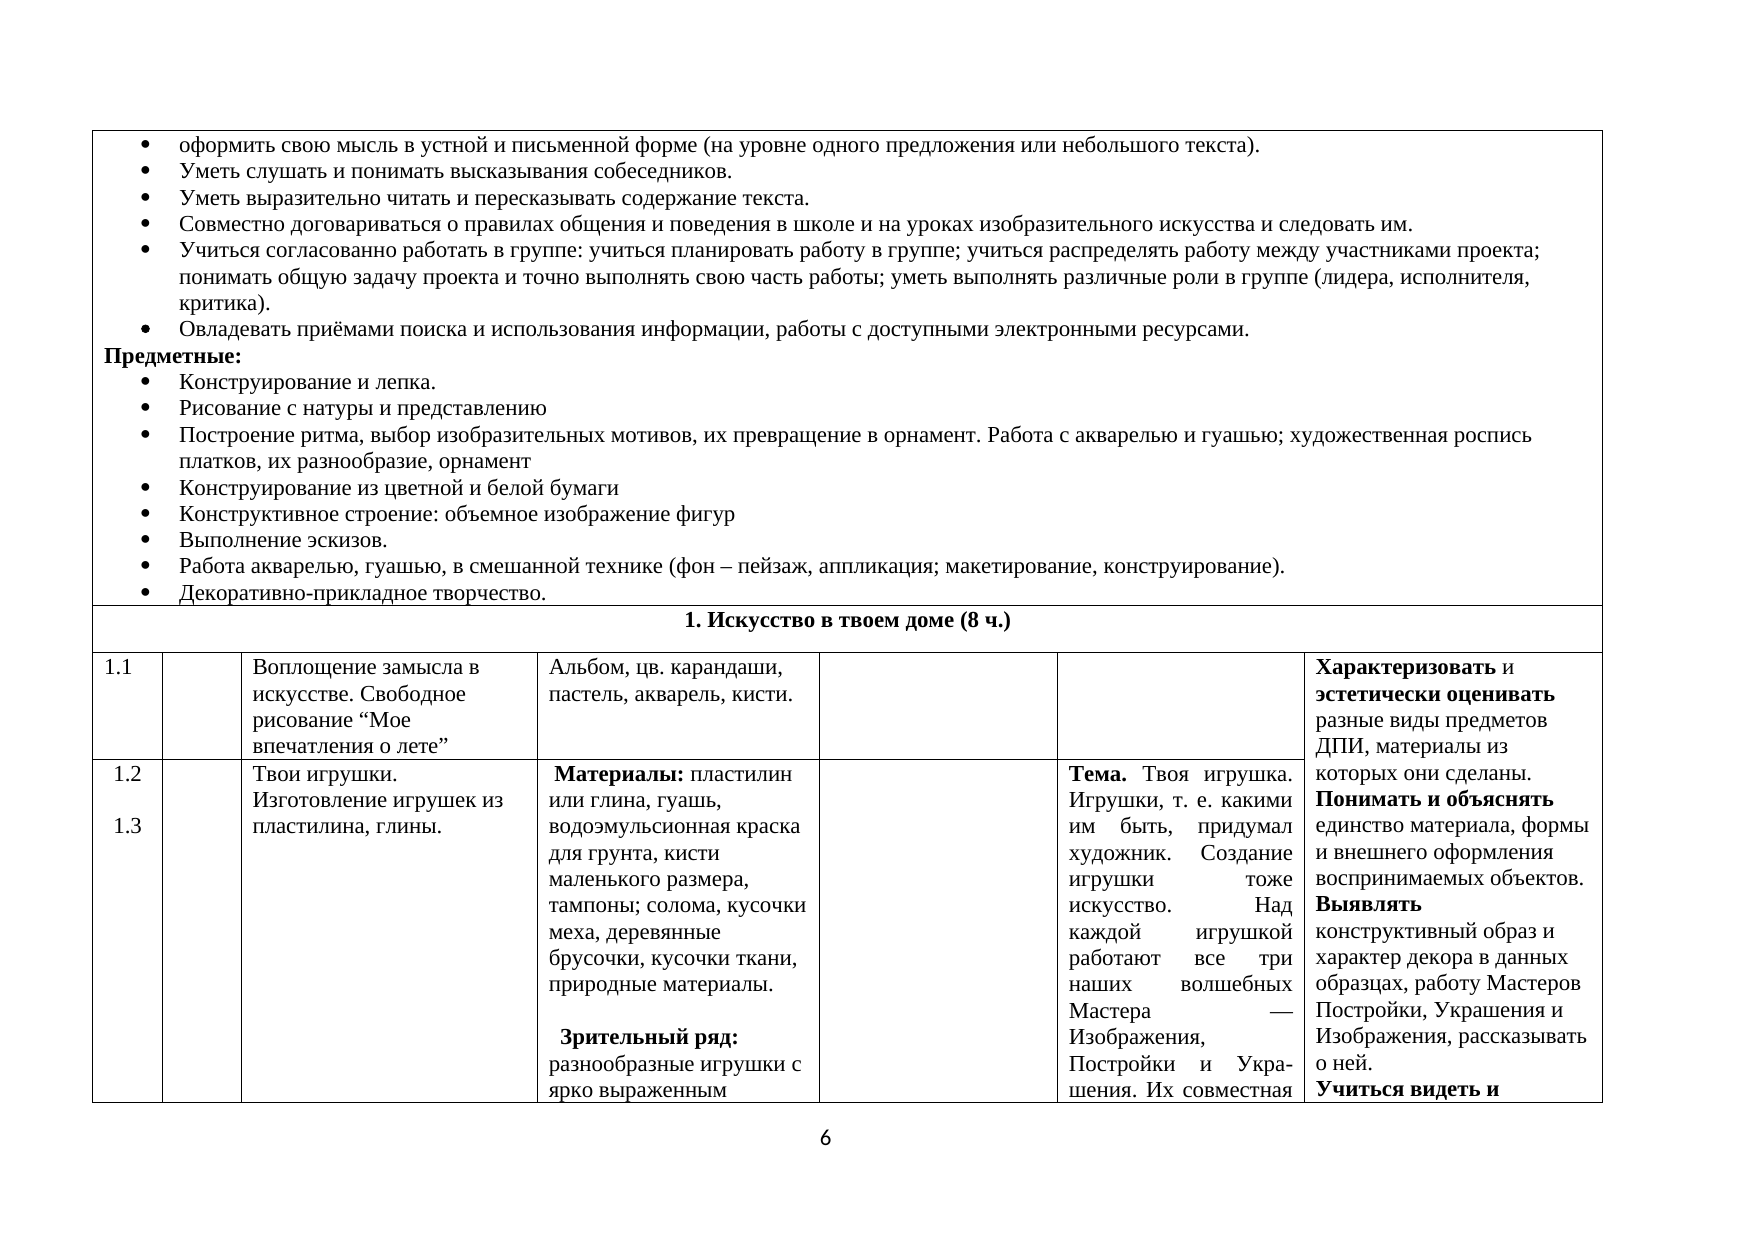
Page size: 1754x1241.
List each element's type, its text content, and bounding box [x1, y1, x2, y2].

table_cell 1.2 1.3 [93, 760, 162, 1102]
table_cell [163, 653, 241, 759]
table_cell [538, 760, 819, 1102]
table_cell Альбом, цв. карандаши, пастель, акварель, кисти. [538, 653, 819, 759]
table_cell Воплощение замысла в искусстве. Свободное рисование “Мое впечатления о лете” [242, 653, 537, 759]
table_cell Характеризовать и эстетически оценивать разные виды предметов ДПИ, материалы из которых они сделаны. Понимать и объяснять единство материала, формы и внешнего оформления воспринимаемых объектов. Выявлять конструктивный образ и характер декора в данных образцах, работу Мастеров Постройки, Украшения и Изображения, рассказывать о ней. Учиться видеть и объяснять образное содержание конструкции и декора предмета. Обретать опыт творчества и художественно-практические навыки в создании эскизов изучаемых предметов. [1305, 653, 1602, 1102]
table_cell 1.1 [93, 653, 162, 759]
table_cell [820, 653, 1057, 759]
table_cell [1058, 653, 1304, 759]
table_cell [242, 760, 537, 1102]
table_cell 1. Искусство в твоем доме (8 ч.) [93, 606, 1602, 652]
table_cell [93, 131, 1602, 605]
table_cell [1058, 760, 1304, 1102]
table_cell [820, 760, 1057, 1102]
table_cell [163, 760, 241, 1102]
